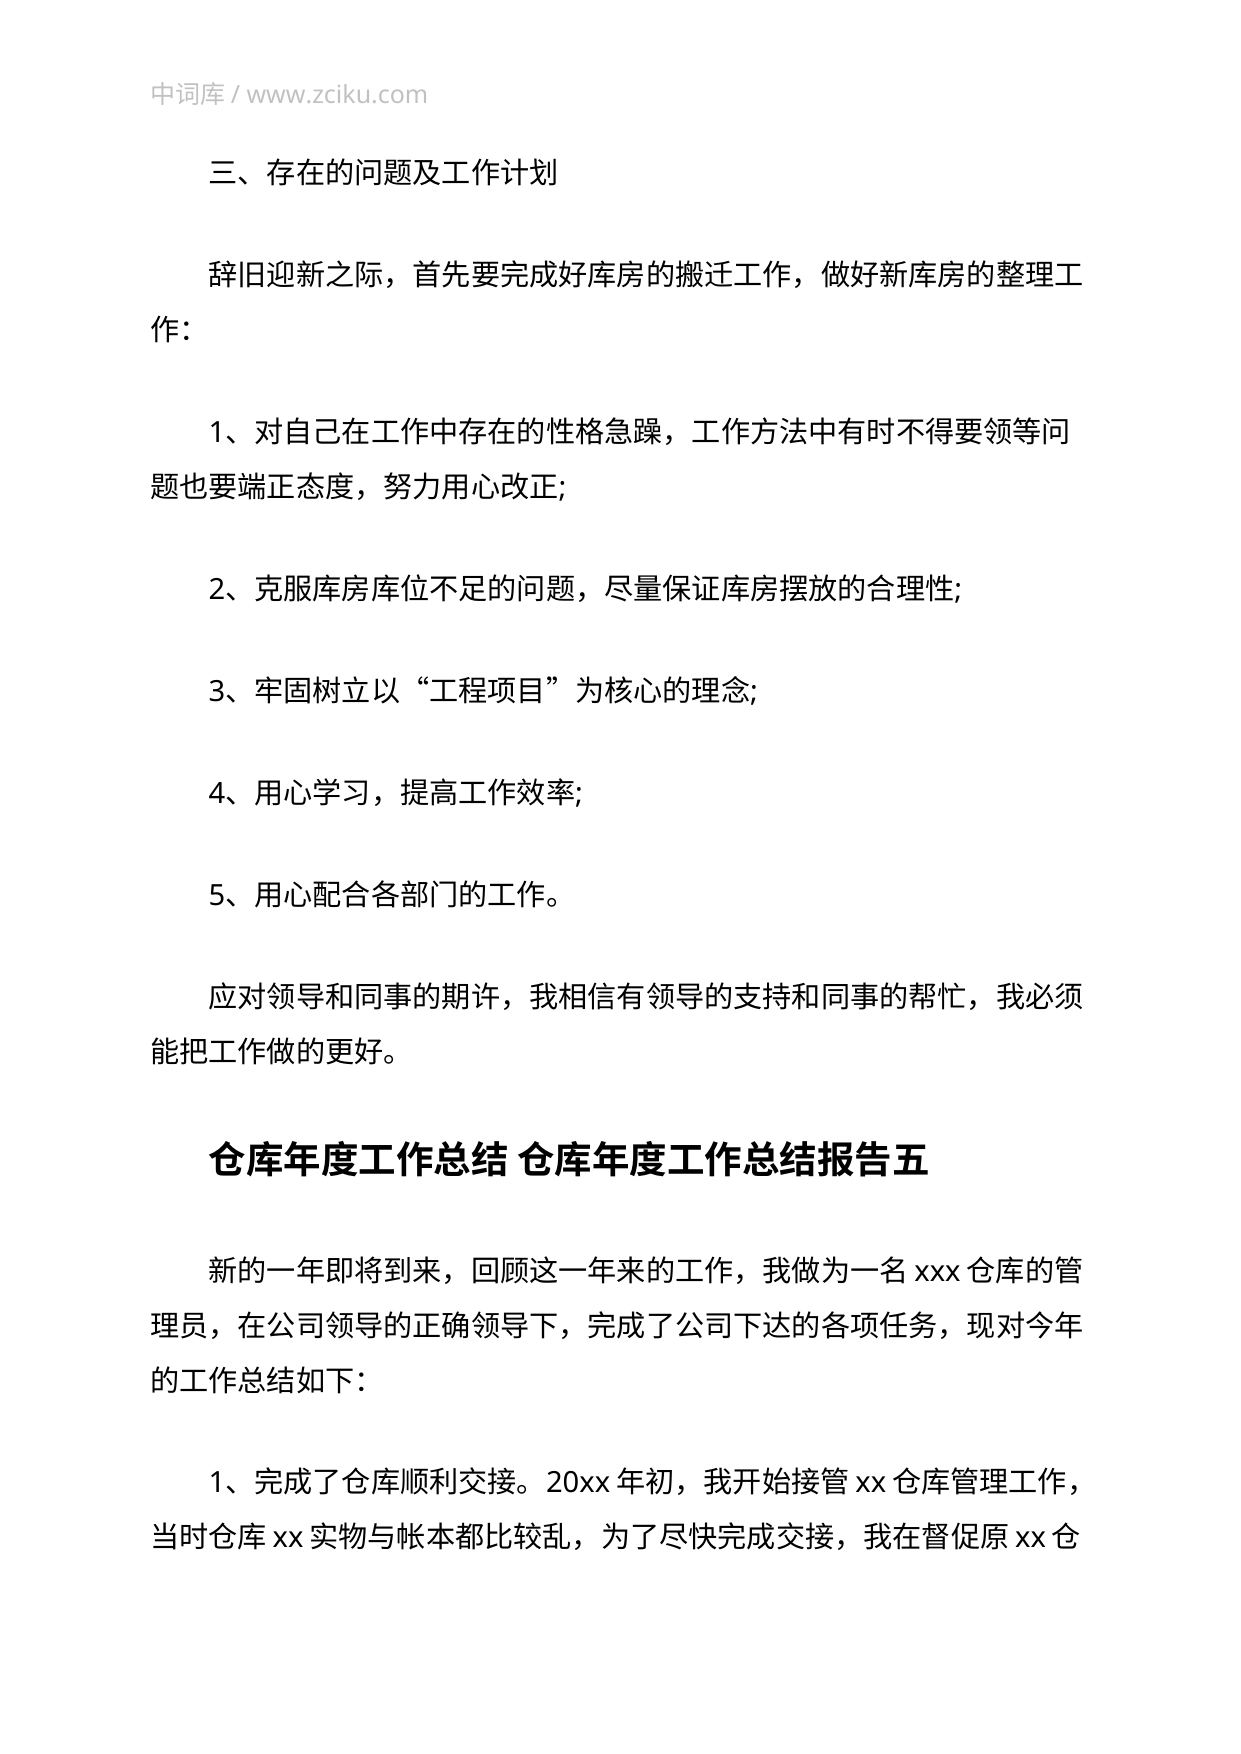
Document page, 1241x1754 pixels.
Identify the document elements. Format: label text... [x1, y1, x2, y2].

text 应对领导和同事的期许，我相信有领导的支持和同事的帮忙，我必须能把工作做的更好。 [150, 973, 1090, 1071]
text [150, 1459, 1090, 1556]
text 3、牢固树立以“工程项目”为核心的理念; [150, 667, 1090, 710]
text 4、用心学习，提高工作效率; [150, 769, 1090, 812]
text 三、存在的问题及工作计划 [150, 150, 1090, 192]
text 仓库年度工作总结 仓库年度工作总结报告五 [150, 1130, 1090, 1184]
text 5、用心配合各部门的工作。 [150, 871, 1090, 914]
text 辞旧迎新之际，首先要完成好库房的搬迁工作，做好新库房的整理工作： [150, 252, 1090, 349]
text 2、克服库房库位不足的问题，尽量保证库房摆放的合理性; [150, 565, 1090, 608]
text 新的一年即将到来，回顾这一年来的工作，我做为一名xxx仓库的管理员，在公司领导的正确领导下，完成了公司下达的各项任务，现对今年的工作总结如下： [150, 1247, 1090, 1399]
text 1、对自己在工作中存在的性格急躁，工作方法中有时不得要领等问题也要端正态度，努力用心改正; [150, 408, 1090, 506]
